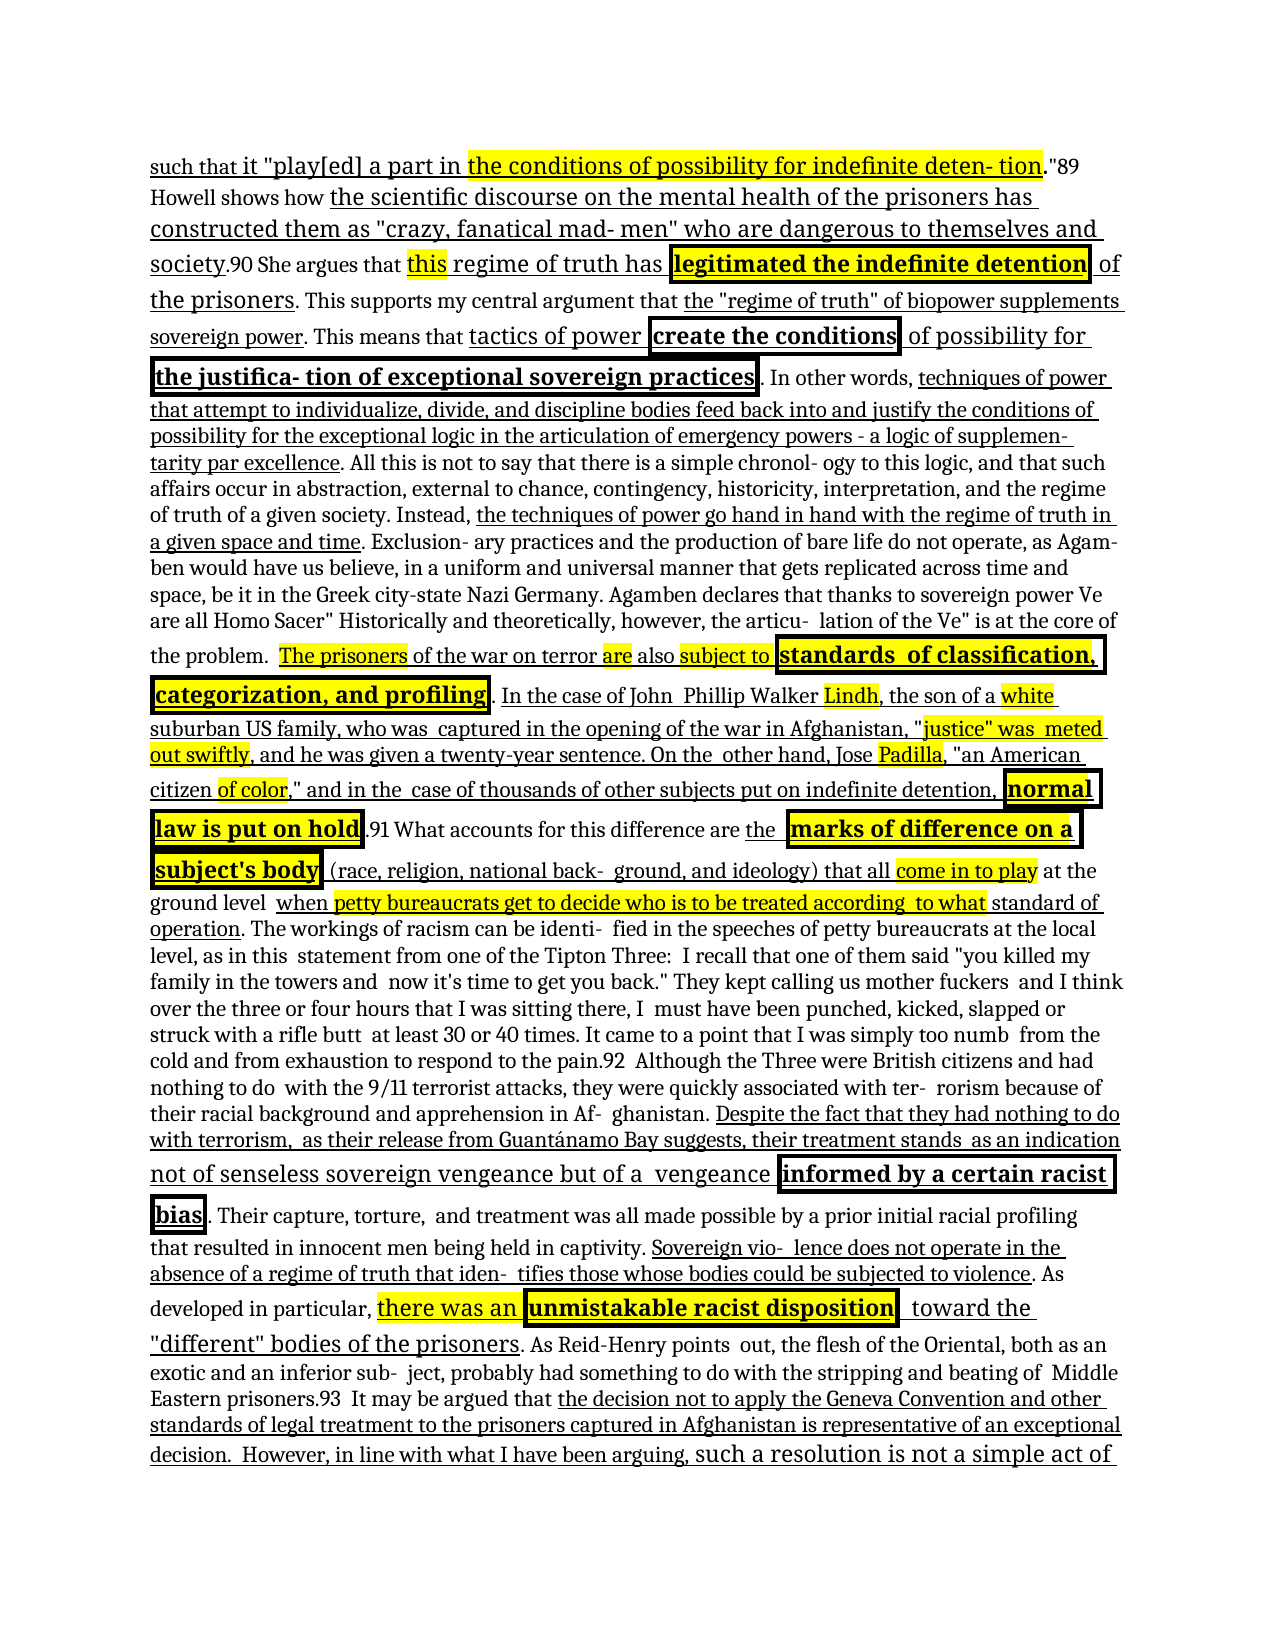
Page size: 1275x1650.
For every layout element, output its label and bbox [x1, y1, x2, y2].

text [150, 150, 1125, 1469]
